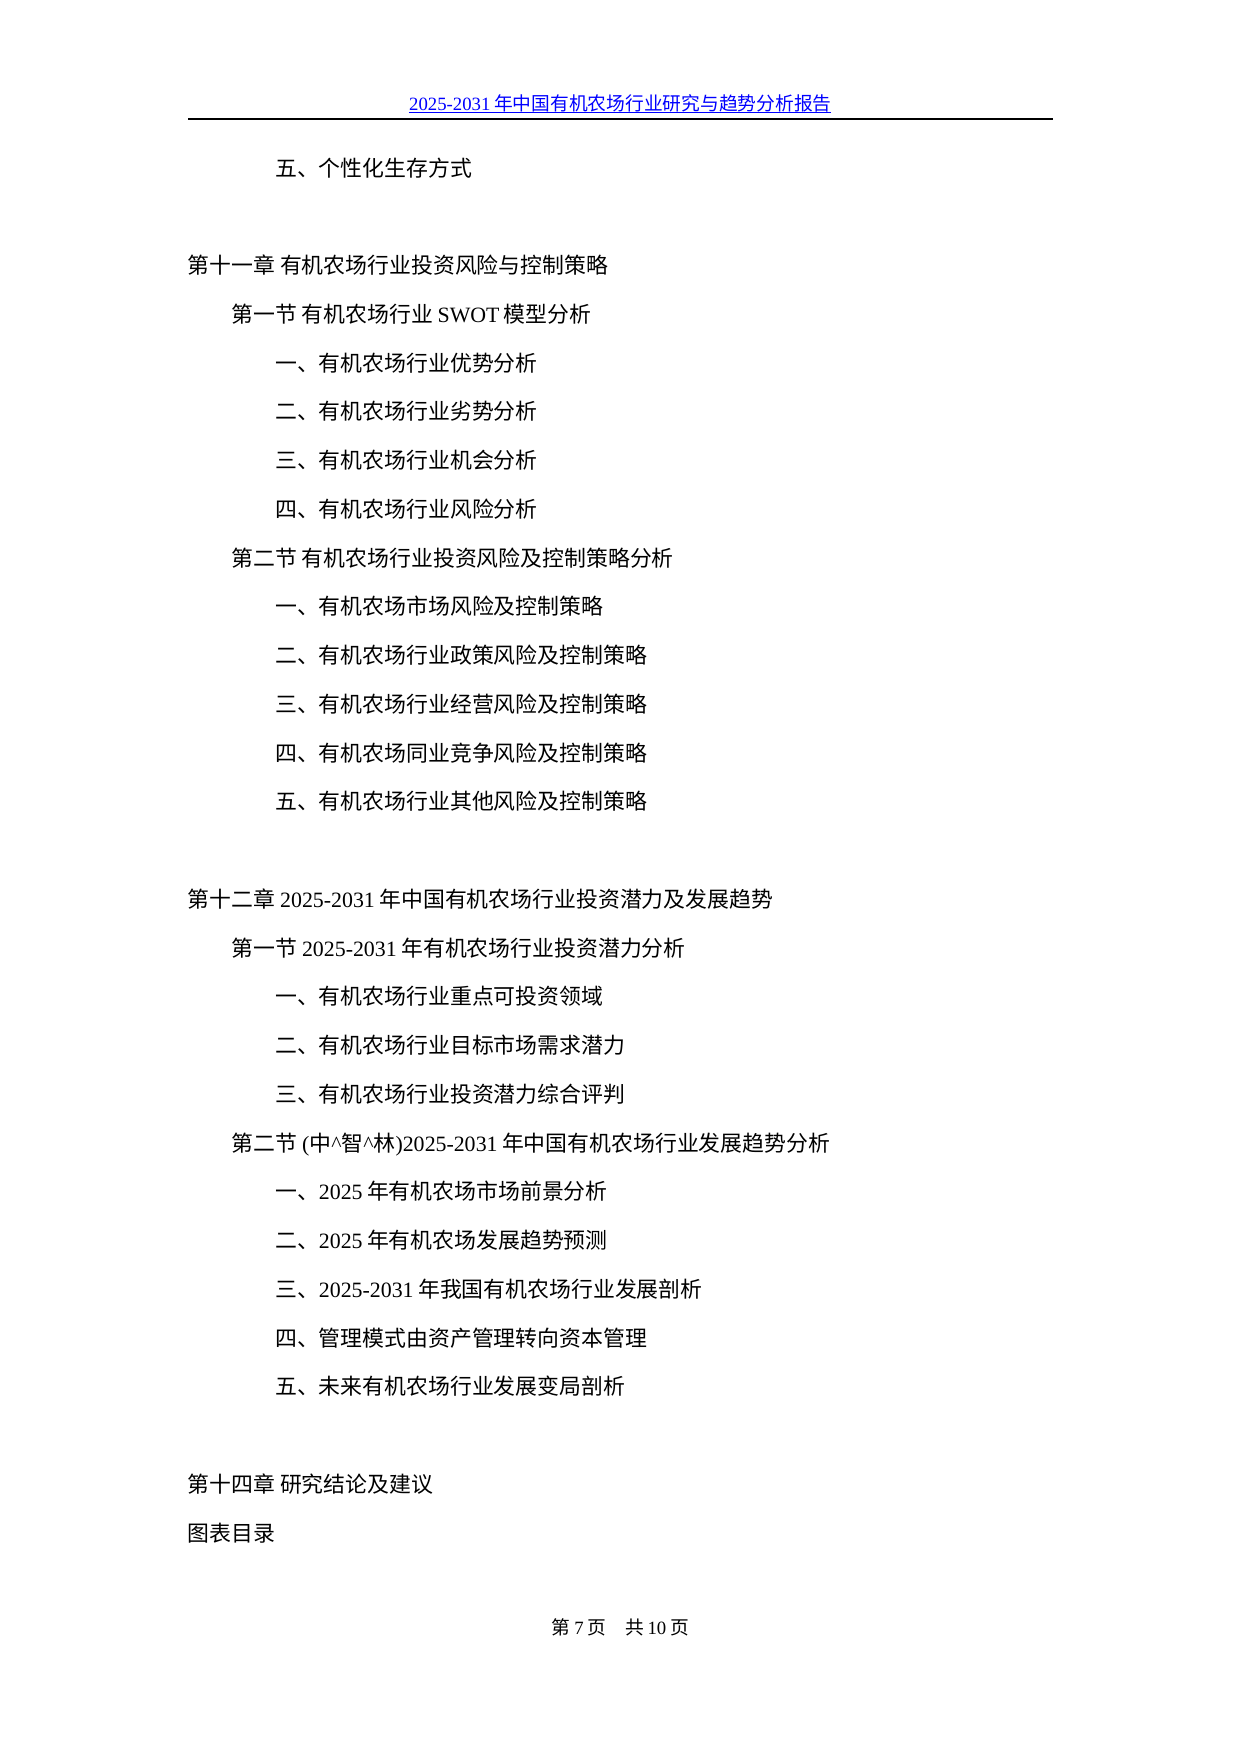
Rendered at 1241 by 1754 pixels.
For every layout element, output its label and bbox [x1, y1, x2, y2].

text [187, 150, 1053, 1548]
